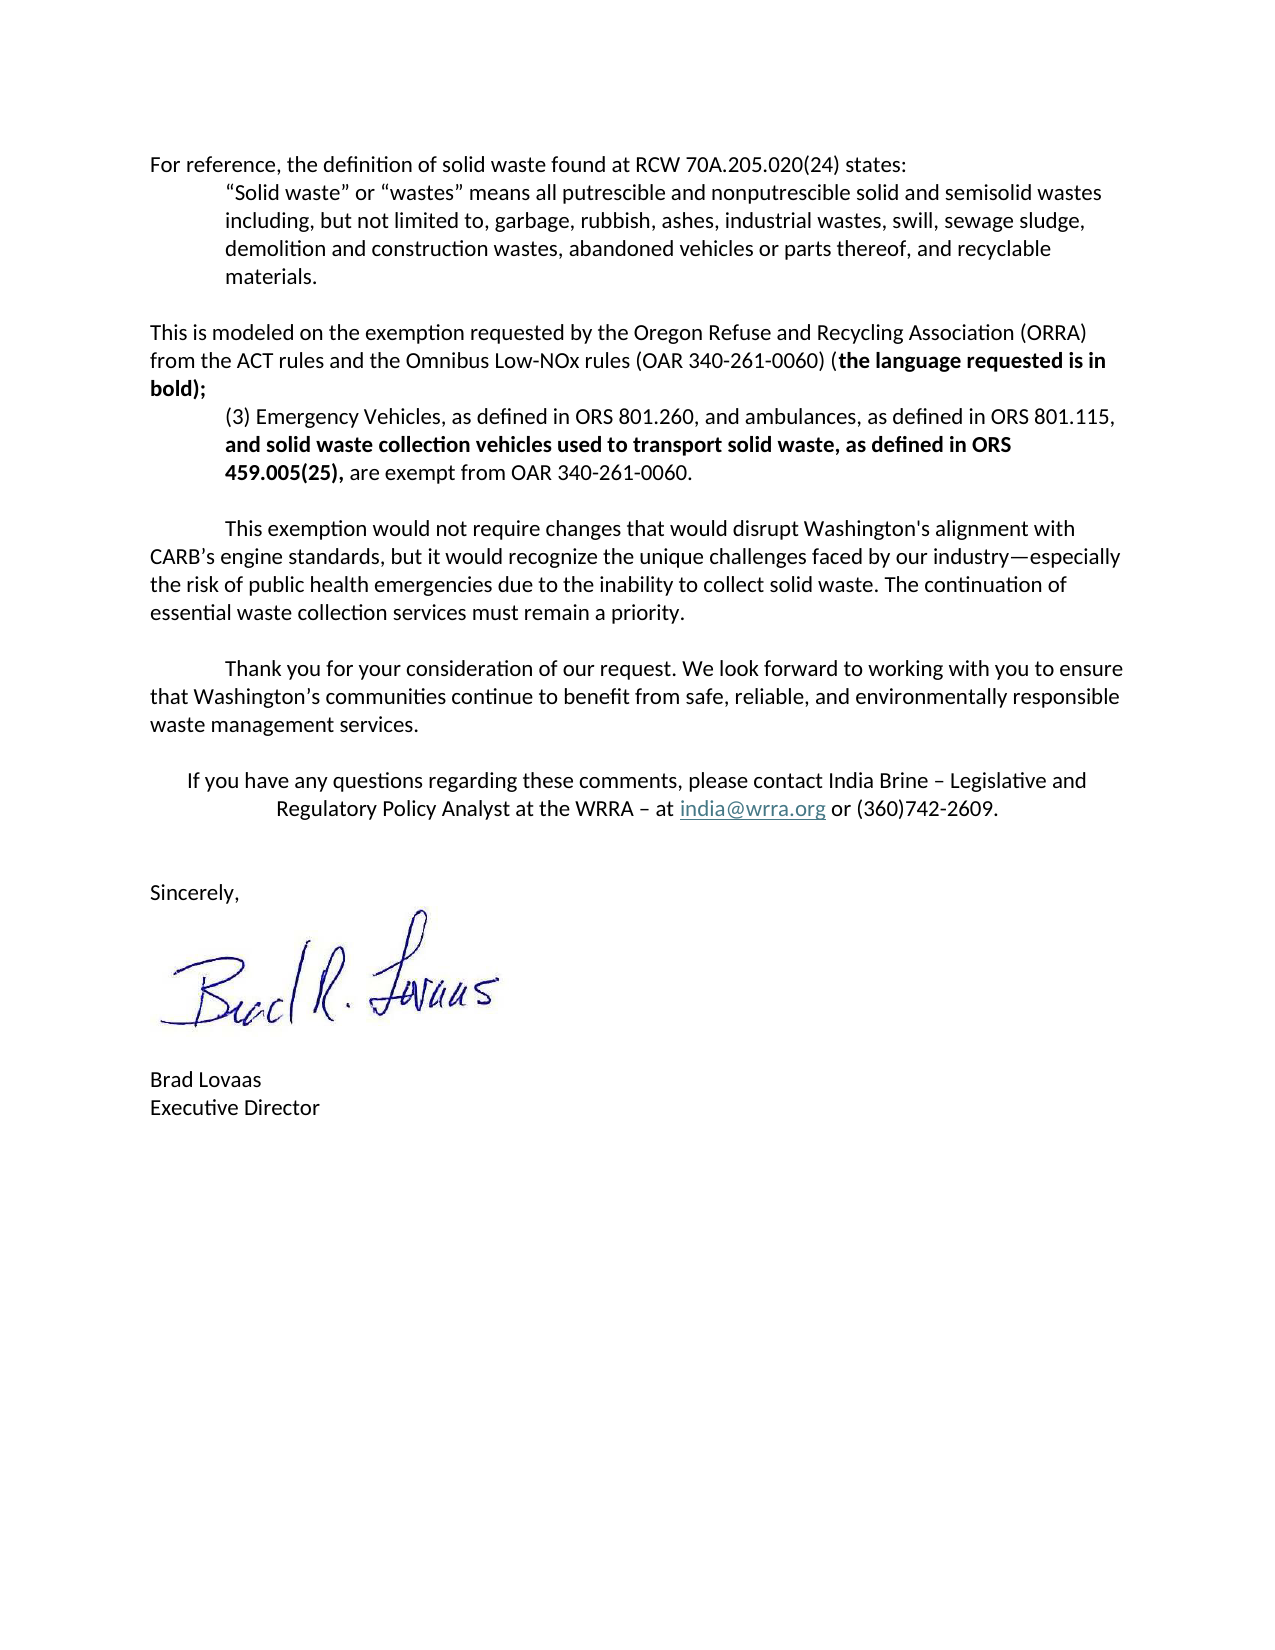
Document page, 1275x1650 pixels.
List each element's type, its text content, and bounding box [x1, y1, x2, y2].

text This exemption would not require changes that would disrupt Washington's alignment with CARB’s engine standards, but it would recognize the unique challenges faced by our industry—especially the risk of public health emergencies due to the inability to collect solid waste. The continuation of essential waste collection services must remain a priority. [150, 514, 1125, 626]
text Brad Lovaas [150, 1065, 1125, 1093]
text Executive Director [150, 1093, 1125, 1121]
text Sincerely, [150, 878, 1125, 907]
text Thank you for your consideration of our request. We look forward to working with you to ensure that Washington’s communities continue to benefit from safe, reliable, and environmentally responsible waste management services. [150, 654, 1125, 738]
text “Solid waste” or “wastes” means all putrescible and nonputrescible solid and semisolid wastes including, but not limited to, garbage, rubbish, ashes, industrial wastes, swill, sewage sludge, demolition and construction wastes, abandoned vehicles or parts thereof, and recyclable materials. [225, 178, 1125, 290]
text This is modeled on the exemption requested by the Oregon Refuse and Recycling Association (ORRA) from the ACT rules and the Omnibus Low-NOx rules (OAR 340-261-0060) (the language requested is in bold); [150, 318, 1125, 402]
text For reference, the definition of solid waste found at RCW 70A.205.020(24) states: [150, 150, 1125, 178]
text (3) Emergency Vehicles, as defined in ORS 801.260, and ambulances, as defined in ORS 801.115, and solid waste collection vehicles used to transport solid waste, as defined in ORS 459.005(25), are exempt from OAR 340-261-0060. [225, 402, 1125, 486]
text If you have any questions regarding these comments, please contact India Brine – Legislative and Regulatory Policy Analyst at the WRRA – at india@wrra.org or (360)742-2609. [150, 766, 1125, 822]
